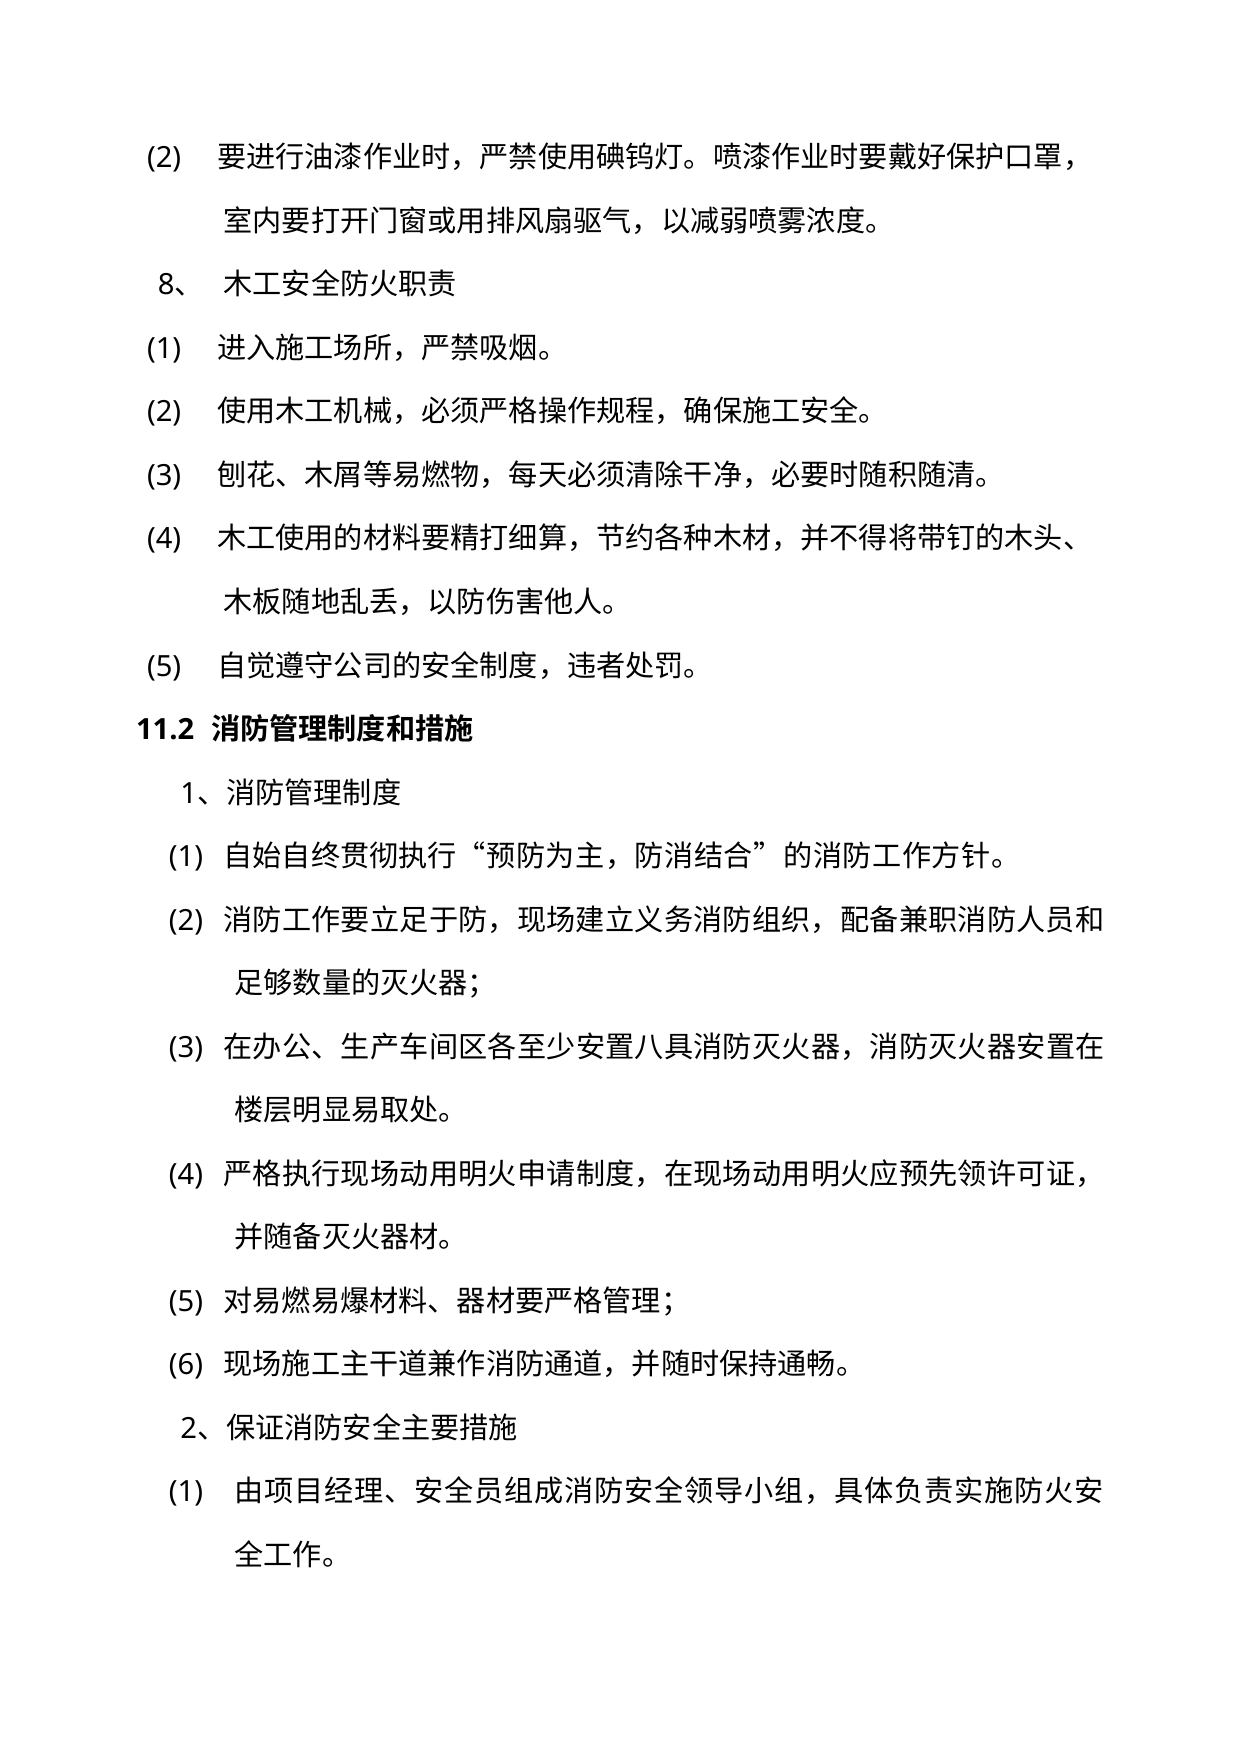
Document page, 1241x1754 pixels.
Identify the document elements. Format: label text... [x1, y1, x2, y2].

list 对易燃易爆材料、器材要严格管理； [169, 1277, 1104, 1319]
list 木工使用的材料要精打细算，节约各种木材，并不得将带钉的木头、木板随地乱丢，以防伤害他人。 [147, 515, 1104, 621]
list 严格执行现场动用明火申请制度，在现场动用明火应预先领许可证，并随备灭火器材。 [169, 1150, 1104, 1256]
list 自觉遵守公司的安全制度，违者处罚。 [147, 642, 1104, 684]
list 消防工作要立足于防，现场建立义务消防组织，配备兼职消防人员和足够数量的灭火器； [169, 896, 1104, 1002]
list 在办公、生产车间区各至少安置八具消防灭火器，消防灭火器安置在楼层明显易取处。 [169, 1023, 1104, 1129]
list 自始自终贯彻执行“预防为主，防消结合”的消防工作方针。 [169, 833, 1104, 875]
text 1、消防管理制度 [136, 769, 1104, 812]
list 木工安全防火职责 [158, 261, 1104, 303]
list 进入施工场所，严禁吸烟。 [147, 324, 1104, 367]
list 刨花、木屑等易燃物，每天必须清除干净，必要时随积随清。 [147, 452, 1104, 494]
list 使用木工机械，必须严格操作规程，确保施工安全。 [147, 388, 1104, 430]
list 由项目经理、安全员组成消防安全领导小组，具体负责实施防火安全工作。 [169, 1468, 1104, 1574]
text 2、保证消防安全主要措施 [136, 1404, 1104, 1447]
list 消防管理制度和措施 [136, 706, 1104, 748]
list 现场施工主干道兼作消防通道，并随时保持通畅。 [169, 1341, 1104, 1383]
list 要进行油漆作业时，严禁使用碘钨灯。喷漆作业时要戴好保护口罩，室内要打开门窗或用排风扇驱气，以减弱喷雾浓度。 [147, 134, 1104, 240]
